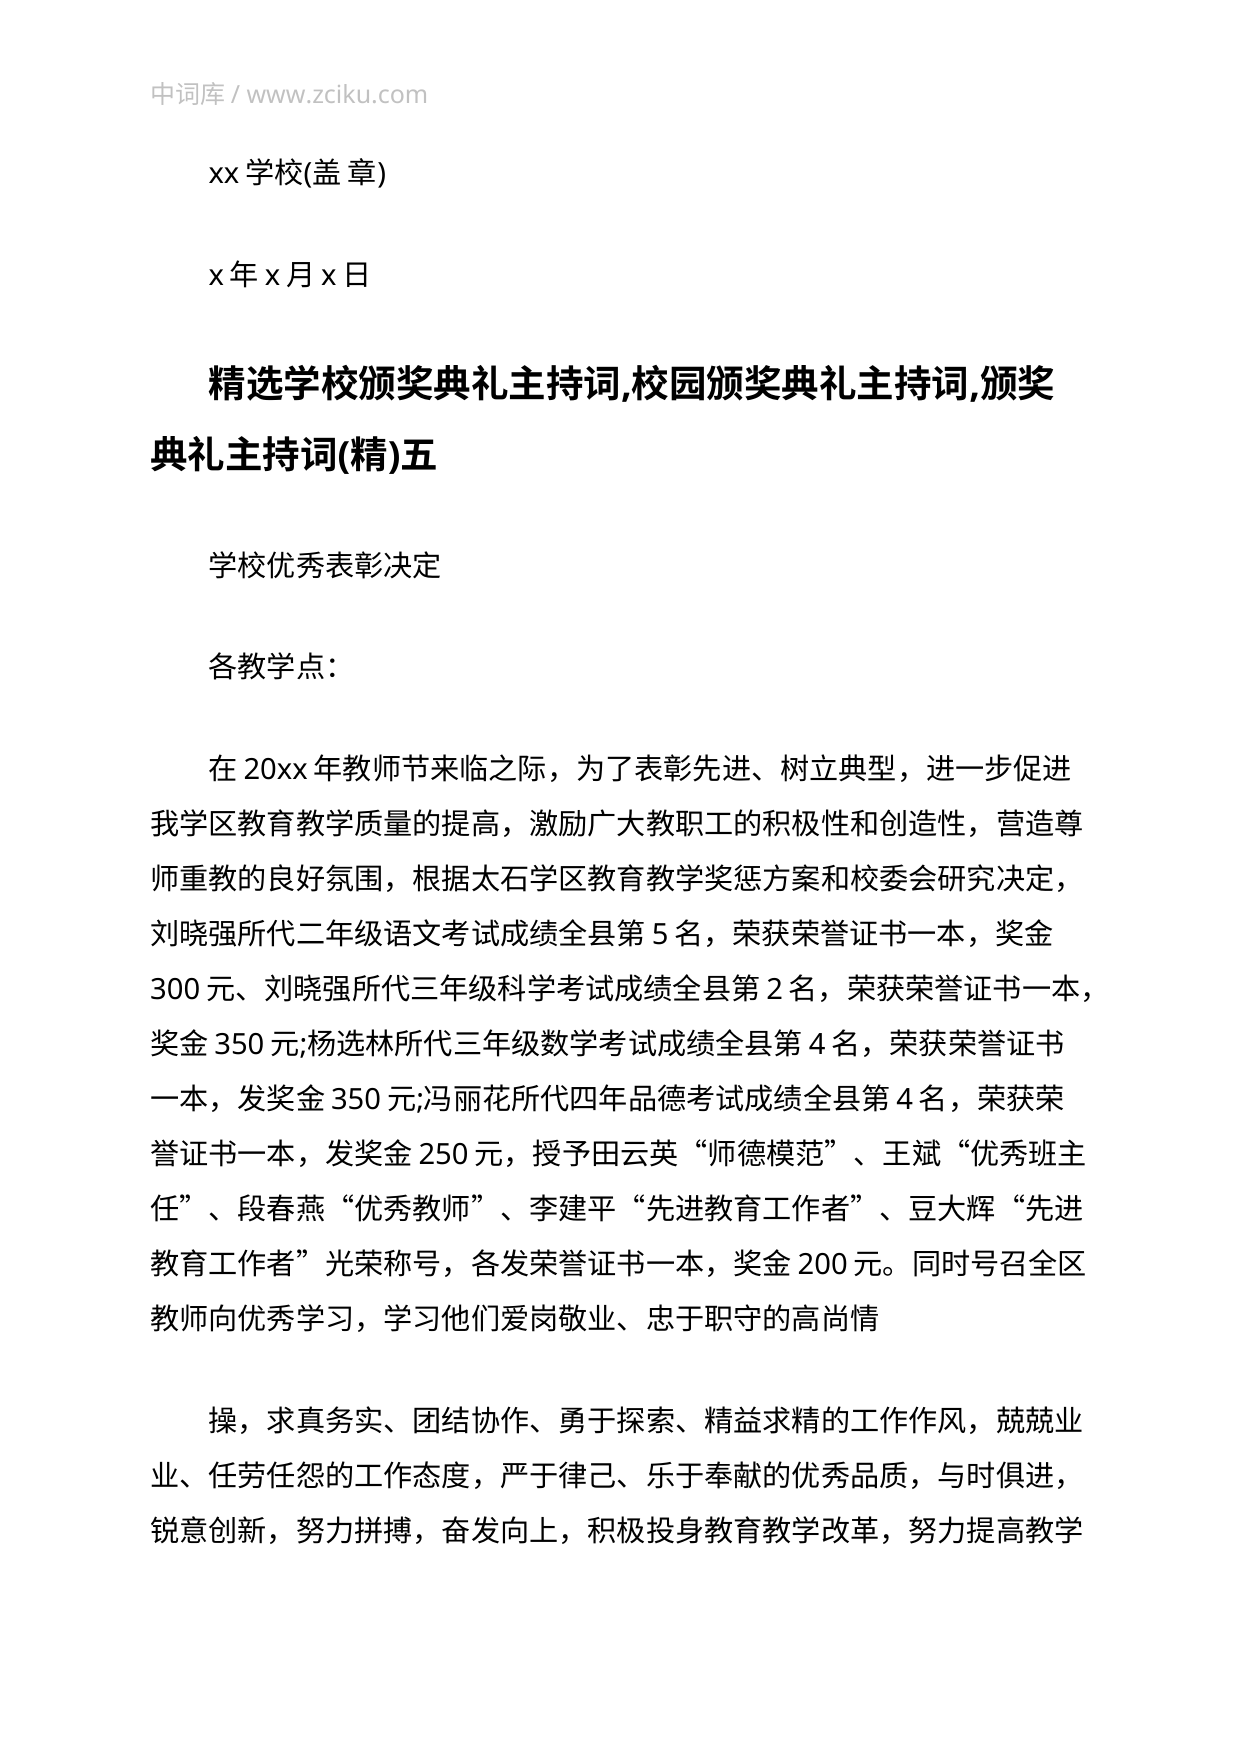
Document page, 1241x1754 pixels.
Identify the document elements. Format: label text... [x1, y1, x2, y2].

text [150, 1397, 1090, 1549]
text xx学校(盖 章) [150, 150, 1090, 192]
text 在20xx年教师节来临之际，为了表彰先进、树立典型，进一步促进我学区教育教学质量的提高，激励广大教职工的积极性和创造性，营造尊师重教的良好氛围，根据太石学区教育教学奖惩方案和校委会研究决定，刘晓强所代二年级语文考试成绩全县第5名，荣获荣誉证书一本，奖金300元、刘晓强所代三年级科学考试成绩全县第2名，荣获荣誉证书一本，奖金350元;杨选林所代三年级数学考试成绩全县第4名，荣获荣誉证书一本，发奖金350元;冯丽花所代四年品德考试成绩全县第4名，荣获荣誉证书一本，发奖金250元，授予田云英“师德模范”、王斌“优秀班主任”、段春燕“优秀教师”、李建平“先进教育工作者”、豆大辉“先进教育工作者”光荣称号，各发荣誉证书一本，奖金200元。同时号召全区教师向优秀学习，学习他们爱岗敬业、忠于职守的高尚情 [150, 746, 1090, 1338]
text 精选学校颁奖典礼主持词,校园颁奖典礼主持词,颁奖典礼主持词(精)五 [150, 354, 1090, 479]
text 各教学点： [150, 644, 1090, 686]
text x年x月x日 [150, 252, 1090, 294]
text 学校优秀表彰决定 [150, 542, 1090, 584]
